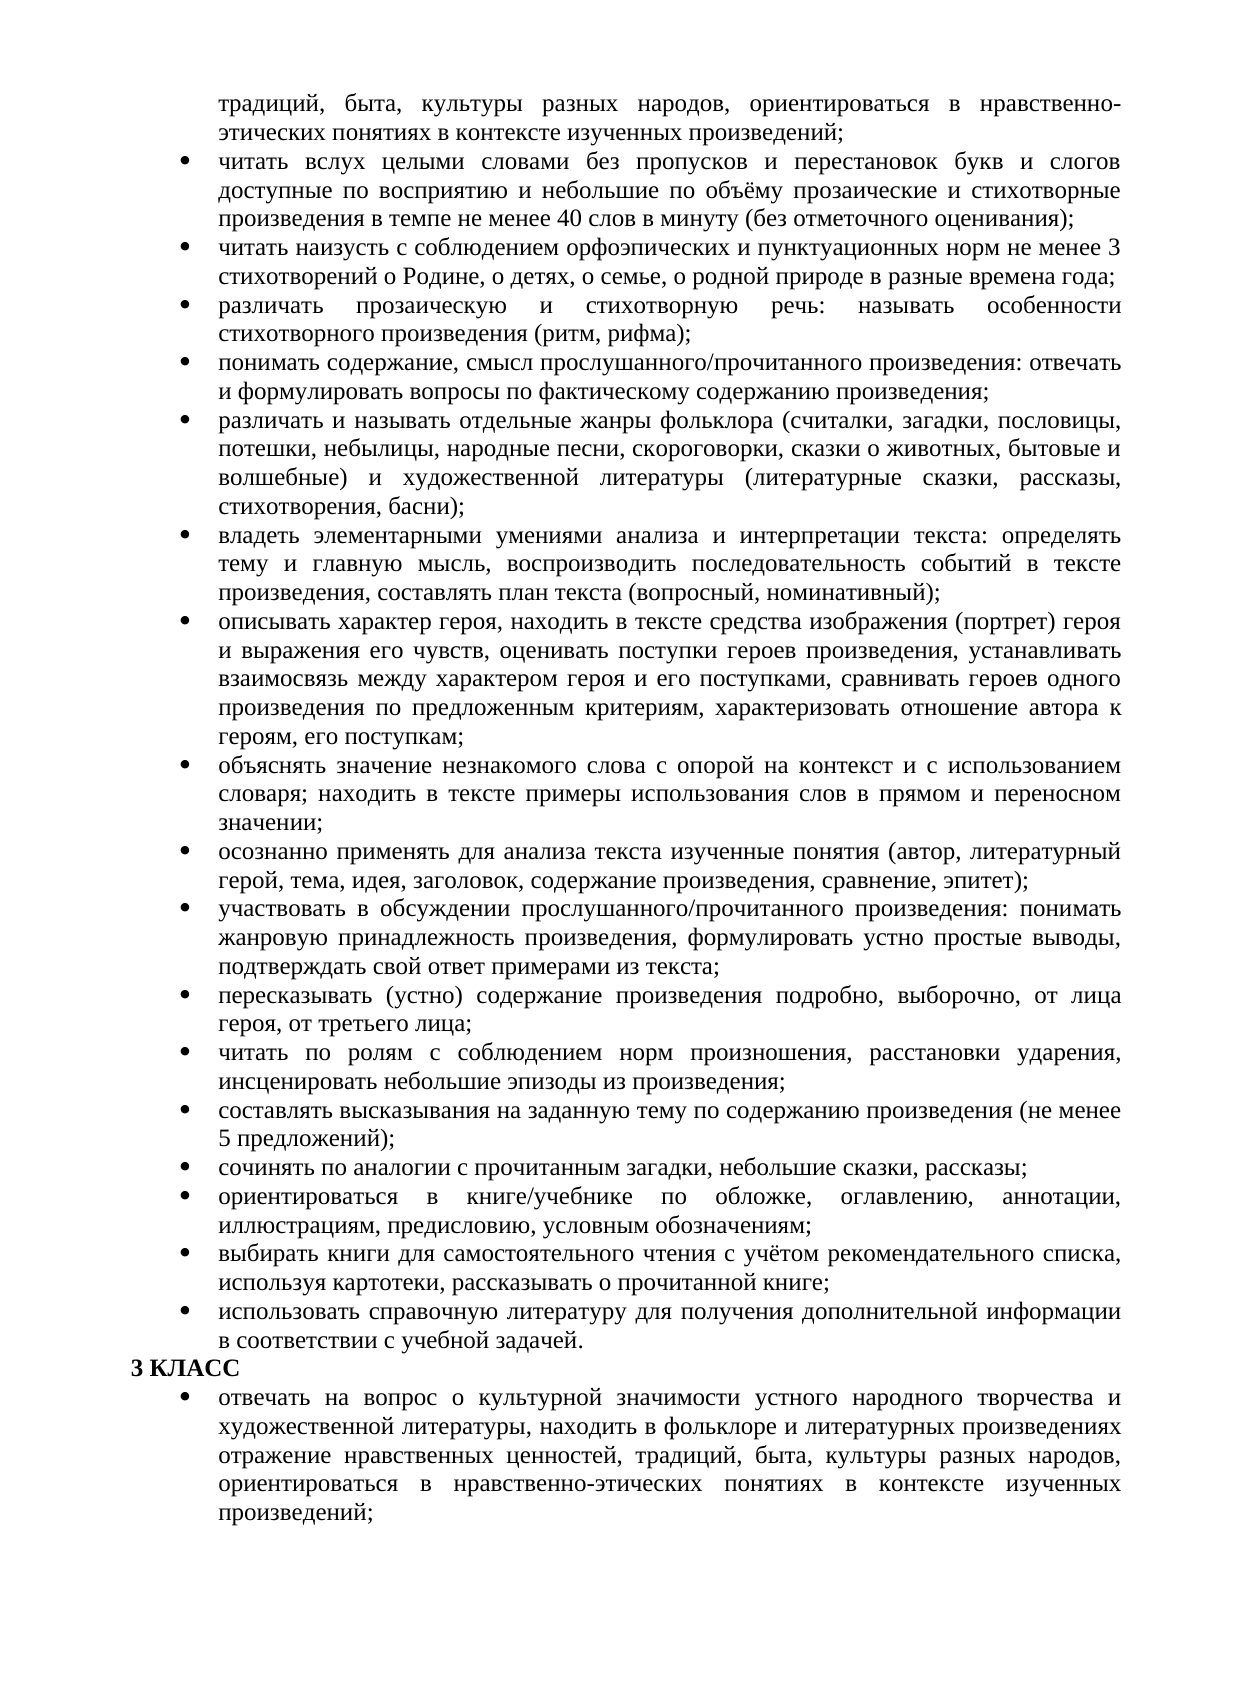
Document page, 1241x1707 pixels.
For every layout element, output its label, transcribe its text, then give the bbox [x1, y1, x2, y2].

list читать по ролям с соблюдением норм произношения, расстановки ударения, инсценировать небольшие эпизоды из произведения; [181, 1037, 1122, 1095]
list различать и называть отдельные жанры фольклора (считалки, загадки, пословицы, потешки, небылицы, народные песни, скороговорки, сказки о животных, бытовые и волшебные) и художественной литературы (литературные сказки, рассказы, стихотворения, басни); [181, 405, 1122, 520]
list использовать справочную литературу для получения дополнительной информации в соответствии с учебной задачей. [181, 1296, 1122, 1353]
list понимать содержание, смысл прослушанного/прочитанного произведения: отвечать и формулировать вопросы по фактическому содержанию произведения; [181, 347, 1122, 405]
list осознанно применять для анализа текста изученные понятия (автор, литературный герой, тема, идея, заголовок, содержание произведения, сравнение, эпитет); [181, 836, 1122, 893]
list выбирать книги для самостоятельного чтения с учётом рекомендательного списка, используя картотеки, рассказывать о прочитанной книге; [181, 1238, 1122, 1296]
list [181, 88, 1122, 146]
list участвовать в обсуждении прослушанного/прочитанного произведения: понимать жанровую принадлежность произведения, формулировать устно простые выводы, подтверждать свой ответ примерами из текста; [181, 893, 1122, 980]
list читать наизусть с соблюдением орфоэпических и пунктуационных норм не менее 3 стихотворений о Родине, о детях, о семье, о родной природе в разные времена года; [181, 232, 1122, 290]
list различать прозаическую и стихотворную речь: называть особенности стихотворного произведения (ритм, рифма); [181, 290, 1122, 347]
list объяснять значение незнакомого слова с опорой на контекст и с использованием словаря; находить в тексте примеры использования слов в прямом и переносном значении; [181, 750, 1122, 836]
list ориентироваться в книге/учебнике по обложке, оглавлению, аннотации, иллюстрациям, предисловию, условным обозначениям; [181, 1181, 1122, 1238]
text 3 КЛАСС [131, 1353, 1122, 1382]
list описывать характер героя, находить в тексте средства изображения (портрет) героя и выражения его чувств, оценивать поступки героев произведения, устанавливать взаимосвязь между характером героя и его поступками, сравнивать героев одного произведения по предложенным критериям, характеризовать отношение автора к героям, его поступкам; [181, 606, 1122, 750]
list сочинять по аналогии с прочитанным загадки, небольшие сказки, рассказы; [181, 1152, 1122, 1181]
list пересказывать (устно) содержание произведения подробно, выборочно, от лица героя, от третьего лица; [181, 980, 1122, 1037]
list читать вслух целыми словами без пропусков и перестановок букв и слогов доступные по восприятию и небольшие по объёму прозаические и стихотворные произведения в темпе не менее 40 слов в минуту (без отметочного оценивания); [181, 146, 1122, 232]
list владеть элементарными умениями анализа и интерпретации текста: определять тему и главную мысль, воспроизводить последовательность событий в тексте произведения, составлять план текста (вопросный, номинативный); [181, 520, 1122, 606]
list отвечать на вопрос о культурной значимости устного народного творчества и художественной литературы, находить в фольклоре и литературных произведениях отражение нравственных ценностей, традиций, быта, культуры разных народов, ориентироваться в нравственно-этических понятиях в контексте изученных произведений; [181, 1382, 1122, 1526]
list составлять высказывания на заданную тему по содержанию произведения (не менее 5 предложений); [181, 1095, 1122, 1152]
